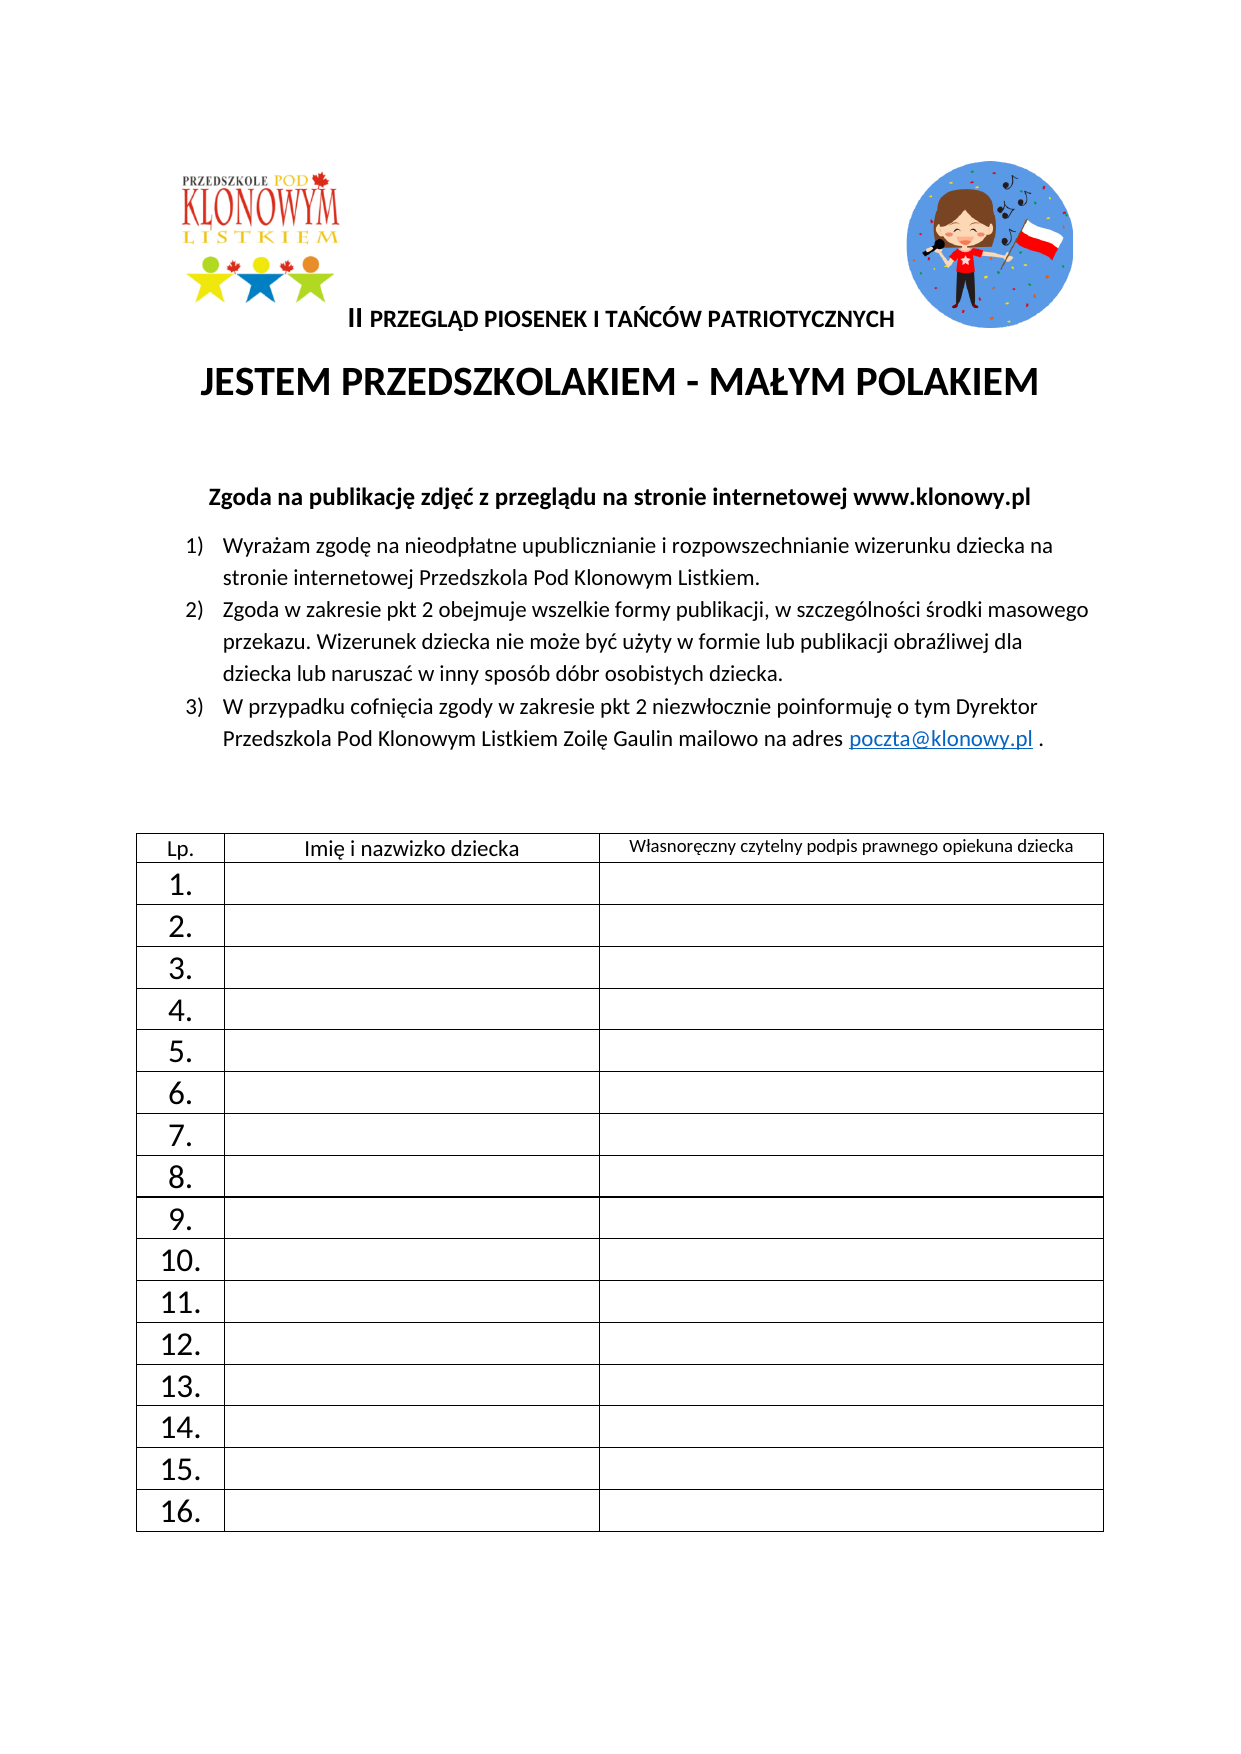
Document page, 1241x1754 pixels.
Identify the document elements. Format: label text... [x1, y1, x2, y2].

table_cell [600, 1030, 1103, 1071]
table_cell [600, 1239, 1103, 1280]
table_cell [600, 863, 1103, 904]
table_cell [600, 1448, 1103, 1489]
picture [167, 147, 348, 328]
text JESTEM PRZEDSZKOLAKIEM - MAŁYM POLAKIEM [148, 354, 1093, 405]
table_cell [225, 1281, 599, 1322]
table_cell 12. [137, 1323, 224, 1363]
table_cell 9. [137, 1198, 224, 1238]
table_cell [225, 1323, 599, 1363]
table_cell 11. [137, 1281, 224, 1322]
table_header Własnoręczny czytelny podpis prawnego opiekuna dziecka [600, 834, 1103, 862]
table_cell 3. [137, 947, 224, 988]
table_cell 16. [137, 1490, 224, 1531]
table_header Imię i nazwizko dziecka [225, 834, 599, 862]
table_cell [225, 1490, 599, 1531]
table_cell 2. [137, 905, 224, 946]
table_cell [600, 1156, 1103, 1196]
table_cell 1. [137, 863, 224, 904]
table_cell [225, 1072, 599, 1113]
table_header Lp. [137, 834, 224, 862]
table_cell [600, 1323, 1103, 1363]
list W przypadku cofnięcia zgody w zakresie pkt 2 niezwłocznie poinformuję o tym Dyrektor Przedszkola Pod Klonowym Listkiem Zoilę Gaulin mailowo na adres poczta@klonowy.pl . [185, 692, 1093, 752]
table_cell [225, 1156, 599, 1196]
table_cell [225, 863, 599, 904]
table_cell [600, 989, 1103, 1029]
table_cell 8. [137, 1156, 224, 1196]
table_cell 14. [137, 1406, 224, 1447]
picture [906, 161, 1073, 328]
table_cell 7. [137, 1114, 224, 1155]
table_cell [600, 1365, 1103, 1405]
table_cell [600, 1490, 1103, 1531]
table_cell [225, 989, 599, 1029]
table_cell [600, 905, 1103, 946]
table_cell [600, 947, 1103, 988]
table_cell [600, 1406, 1103, 1447]
table_cell 6. [137, 1072, 224, 1113]
table_cell [225, 905, 599, 946]
table_cell [600, 1198, 1103, 1238]
table_cell [225, 1448, 599, 1489]
table_cell 4. [137, 989, 224, 1029]
table_cell [600, 1072, 1103, 1113]
table_cell 13. [137, 1365, 224, 1405]
table_cell [225, 1030, 599, 1071]
table_cell 5. [137, 1030, 224, 1071]
table_cell [225, 1365, 599, 1405]
table_cell [225, 1198, 599, 1238]
list Wyrażam zgodę na nieodpłatne upublicznianie i rozpowszechnianie wizerunku dziecka na stronie internetowej Przedszkola Pod Klonowym Listkiem. [185, 531, 1093, 591]
table_cell [600, 1114, 1103, 1155]
list Zgoda w zakresie pkt 2 obejmuje wszelkie formy publikacji, w szczególności środki masowego przekazu. Wizerunek dziecka nie może być użyty w formie lub publikacji obraźliwej dla dziecka lub naruszać w inny sposób dóbr osobistych dziecka. [185, 595, 1093, 688]
text Zgoda na publikację zdjęć z przeglądu na stronie internetowej www.klonowy.pl [148, 481, 1093, 512]
table_cell 10. [137, 1239, 224, 1280]
table_cell [225, 1239, 599, 1280]
table_cell 15. [137, 1448, 224, 1489]
table_cell [225, 1406, 599, 1447]
table_cell [225, 1114, 599, 1155]
table_cell [225, 947, 599, 988]
table_cell [600, 1281, 1103, 1322]
